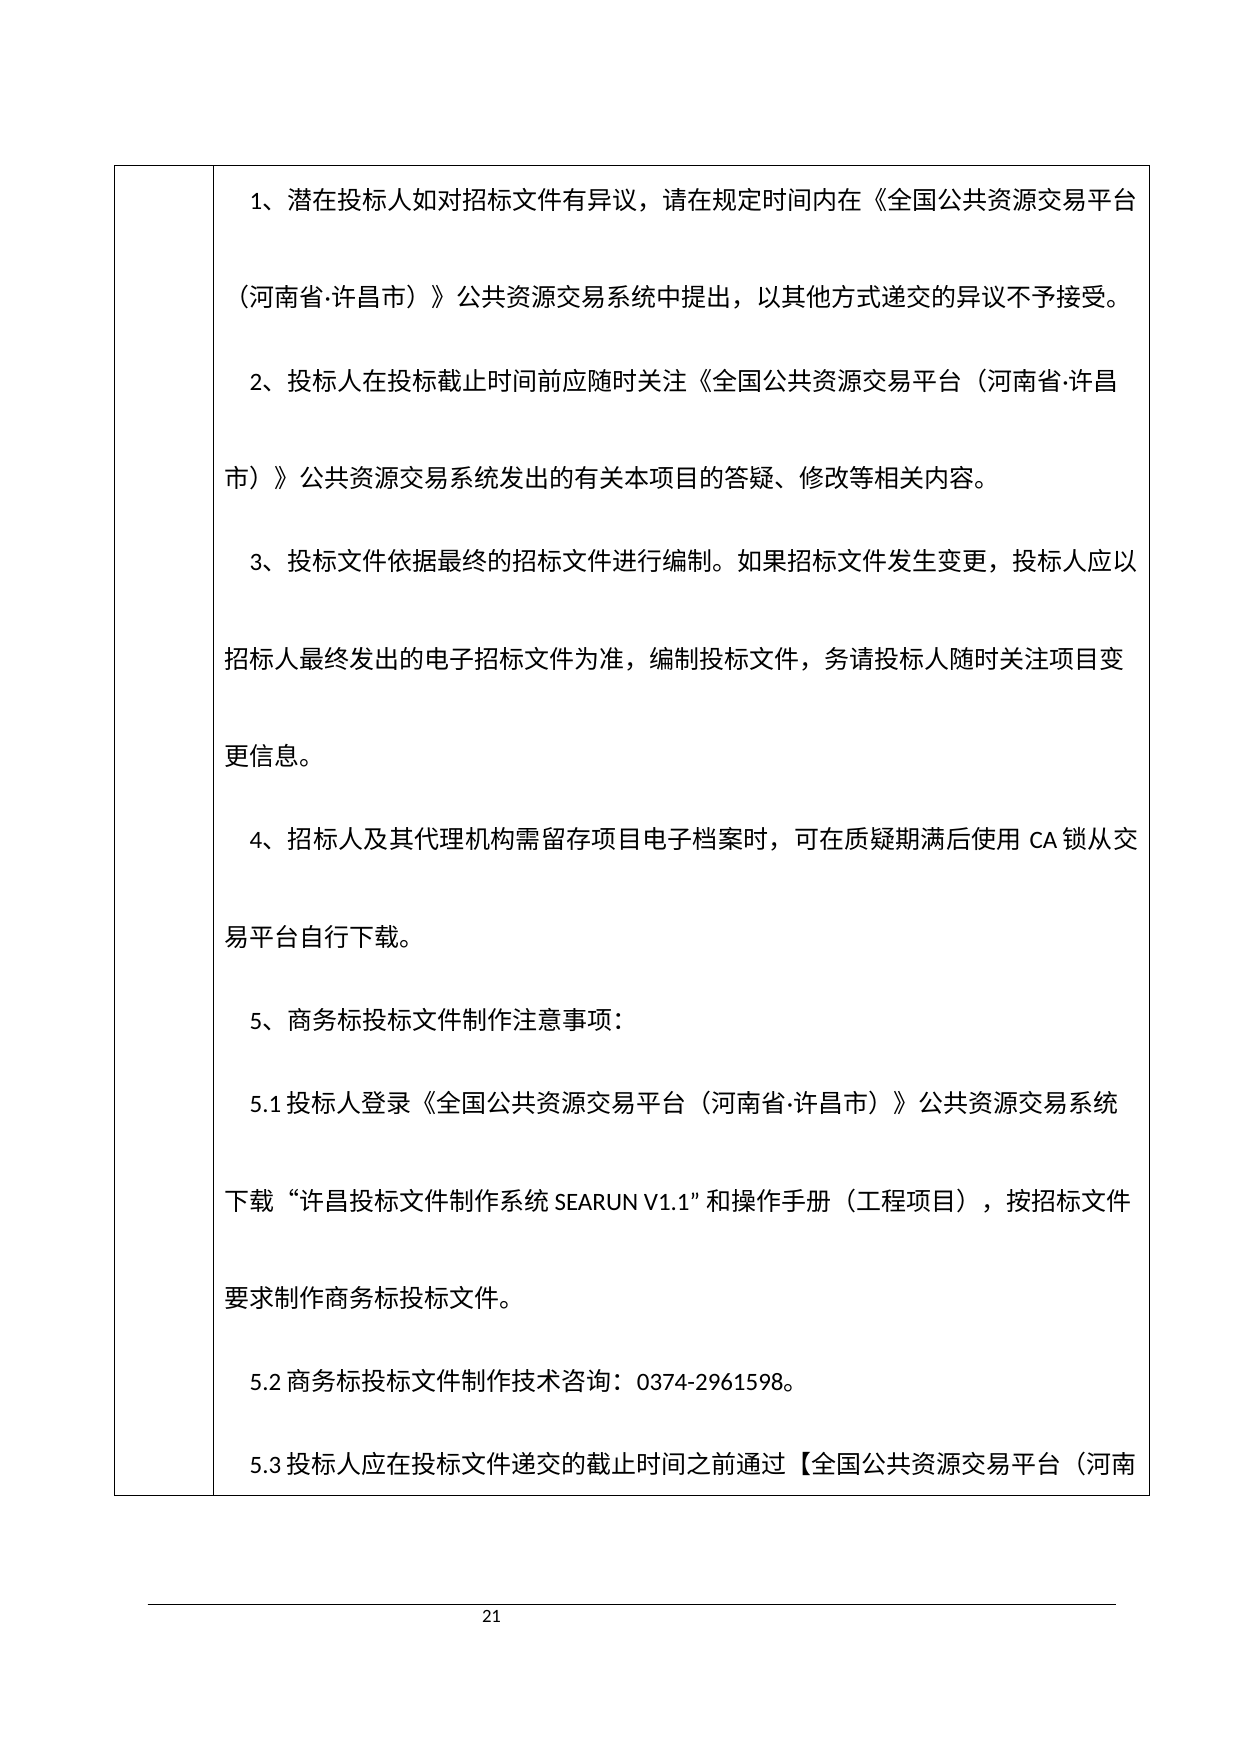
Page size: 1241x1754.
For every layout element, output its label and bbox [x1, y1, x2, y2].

table_cell [115, 166, 213, 1495]
table_cell [214, 166, 1149, 1495]
